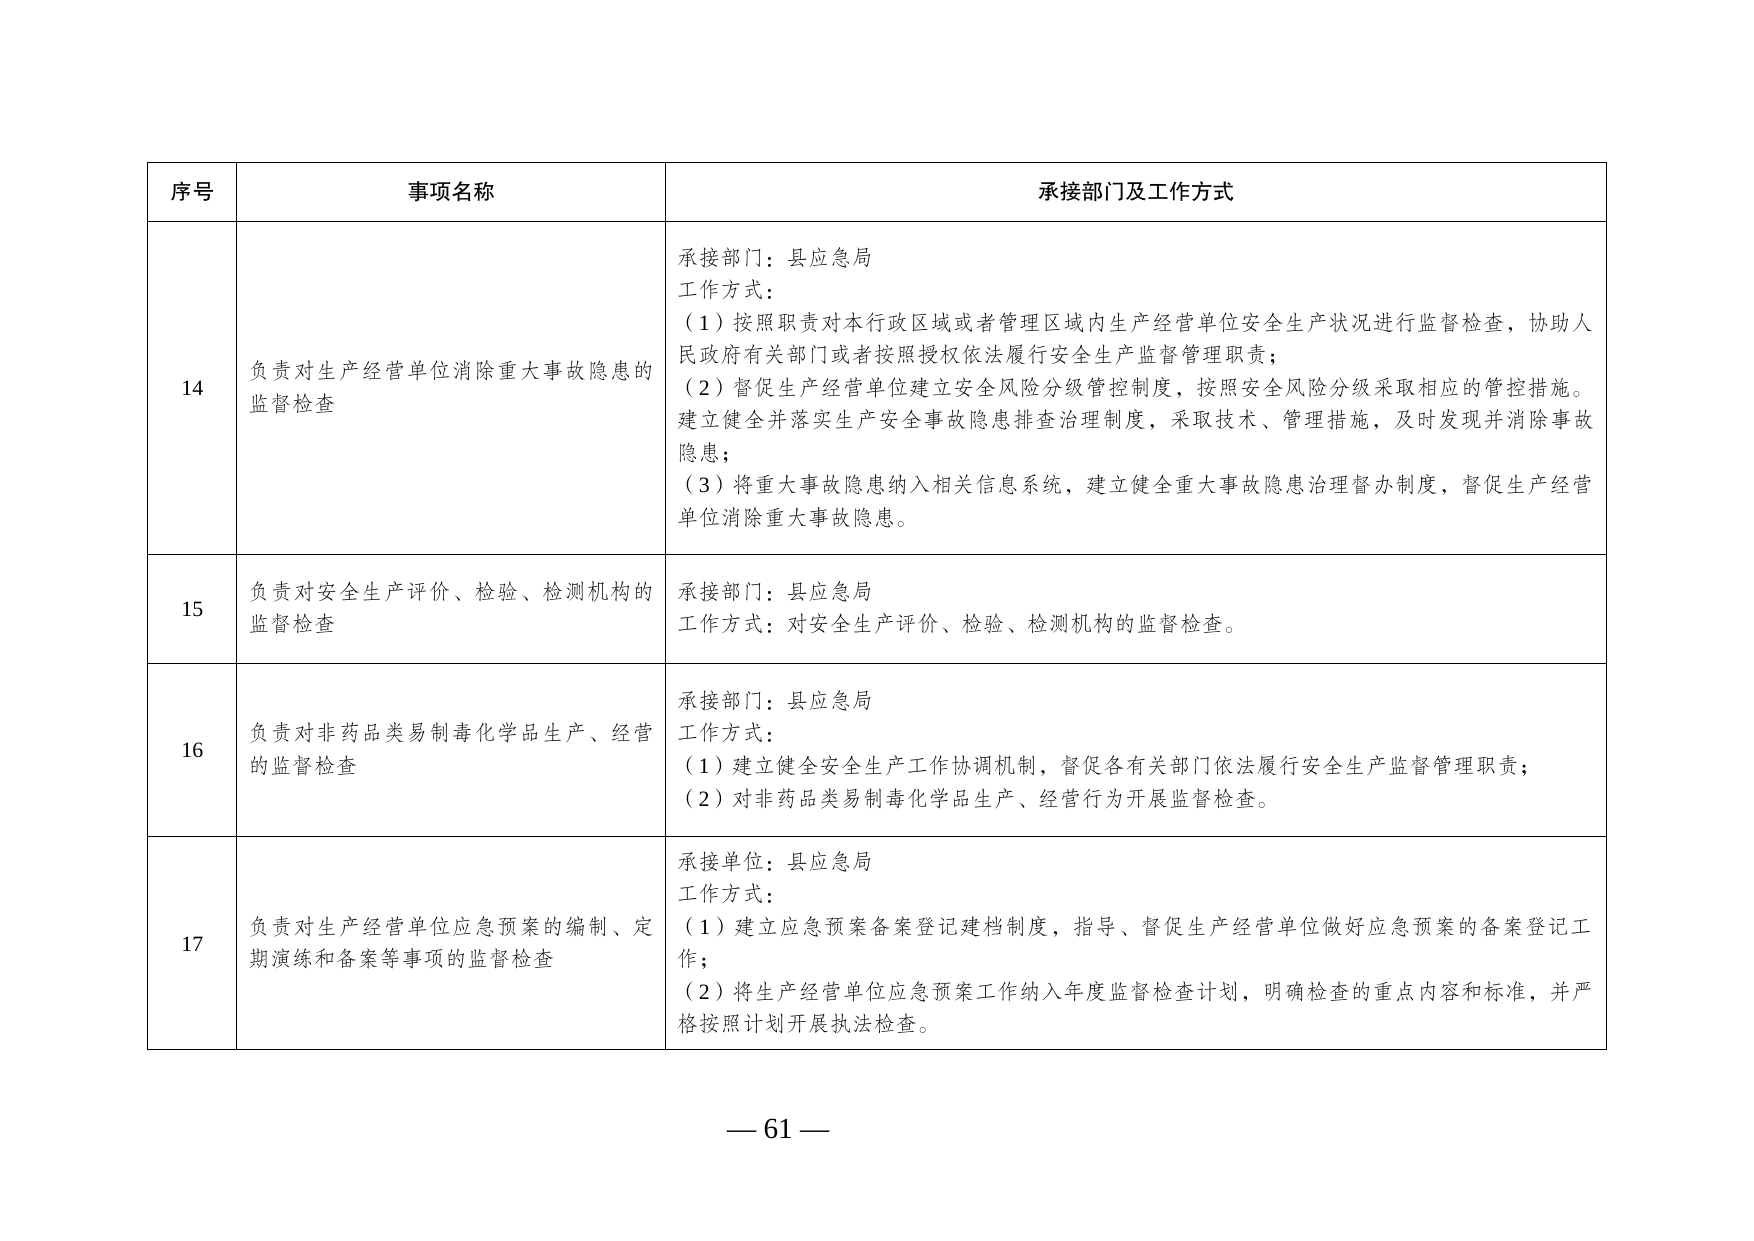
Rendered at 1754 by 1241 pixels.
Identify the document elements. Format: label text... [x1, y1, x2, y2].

table_cell 14 [148, 222, 236, 554]
table_cell 15 [148, 555, 236, 662]
table_header 事项名称 [237, 163, 665, 221]
table_cell 承接部门：县应急局 工作方式：对安全生产评价、检验、检测机构的监督检查。 [666, 555, 1606, 662]
table_cell 负责对安全生产评价、检验、检测机构的监督检查 [237, 555, 665, 662]
table_cell 16 [148, 664, 236, 836]
table_header 承接部门及工作方式 [666, 163, 1606, 221]
table_cell 负责对生产经营单位消除重大事故隐患的监督检查 [237, 222, 665, 554]
table_cell 负责对生产经营单位应急预案的编制、定期演练和备案等事项的监督检查 [237, 837, 665, 1049]
table_header 序号 [148, 163, 236, 221]
table_cell 承接部门：县应急局 工作方式： （1）建立健全安全生产工作协调机制，督促各有关部门依法履行安全生产监督管理职责； （2）对非药品类易制毒化学品生产、经营行为开展监督检查。 [666, 664, 1606, 836]
table_cell 承接部门：县应急局 工作方式： （1）按照职责对本行政区域或者管理区域内生产经营单位安全生产状况进行监督检查，协助人民政府有关部门或者按照授权依法履行安全生产监督管理职责； （2）督促生产经营单位建立安全风险分级管控制度，按照安全风险分级采取相应的管控措施。建立健全并落实生产安全事故隐患排查治理制度，采取技术、管理措施，及时发现并消除事故隐患； （3）将重大事故隐患纳入相关信息系统，建立健全重大事故隐患治理督办制度，督促生产经营单位消除重大事故隐患。 [666, 222, 1606, 554]
table_cell 承接单位：县应急局 工作方式： （1）建立应急预案备案登记建档制度，指导、督促生产经营单位做好应急预案的备案登记工作； （2）将生产经营单位应急预案工作纳入年度监督检查计划，明确检查的重点内容和标准，并严格按照计划开展执法检查。 [666, 837, 1606, 1049]
table_cell 负责对非药品类易制毒化学品生产、经营的监督检查 [237, 664, 665, 836]
table_cell 17 [148, 837, 236, 1049]
